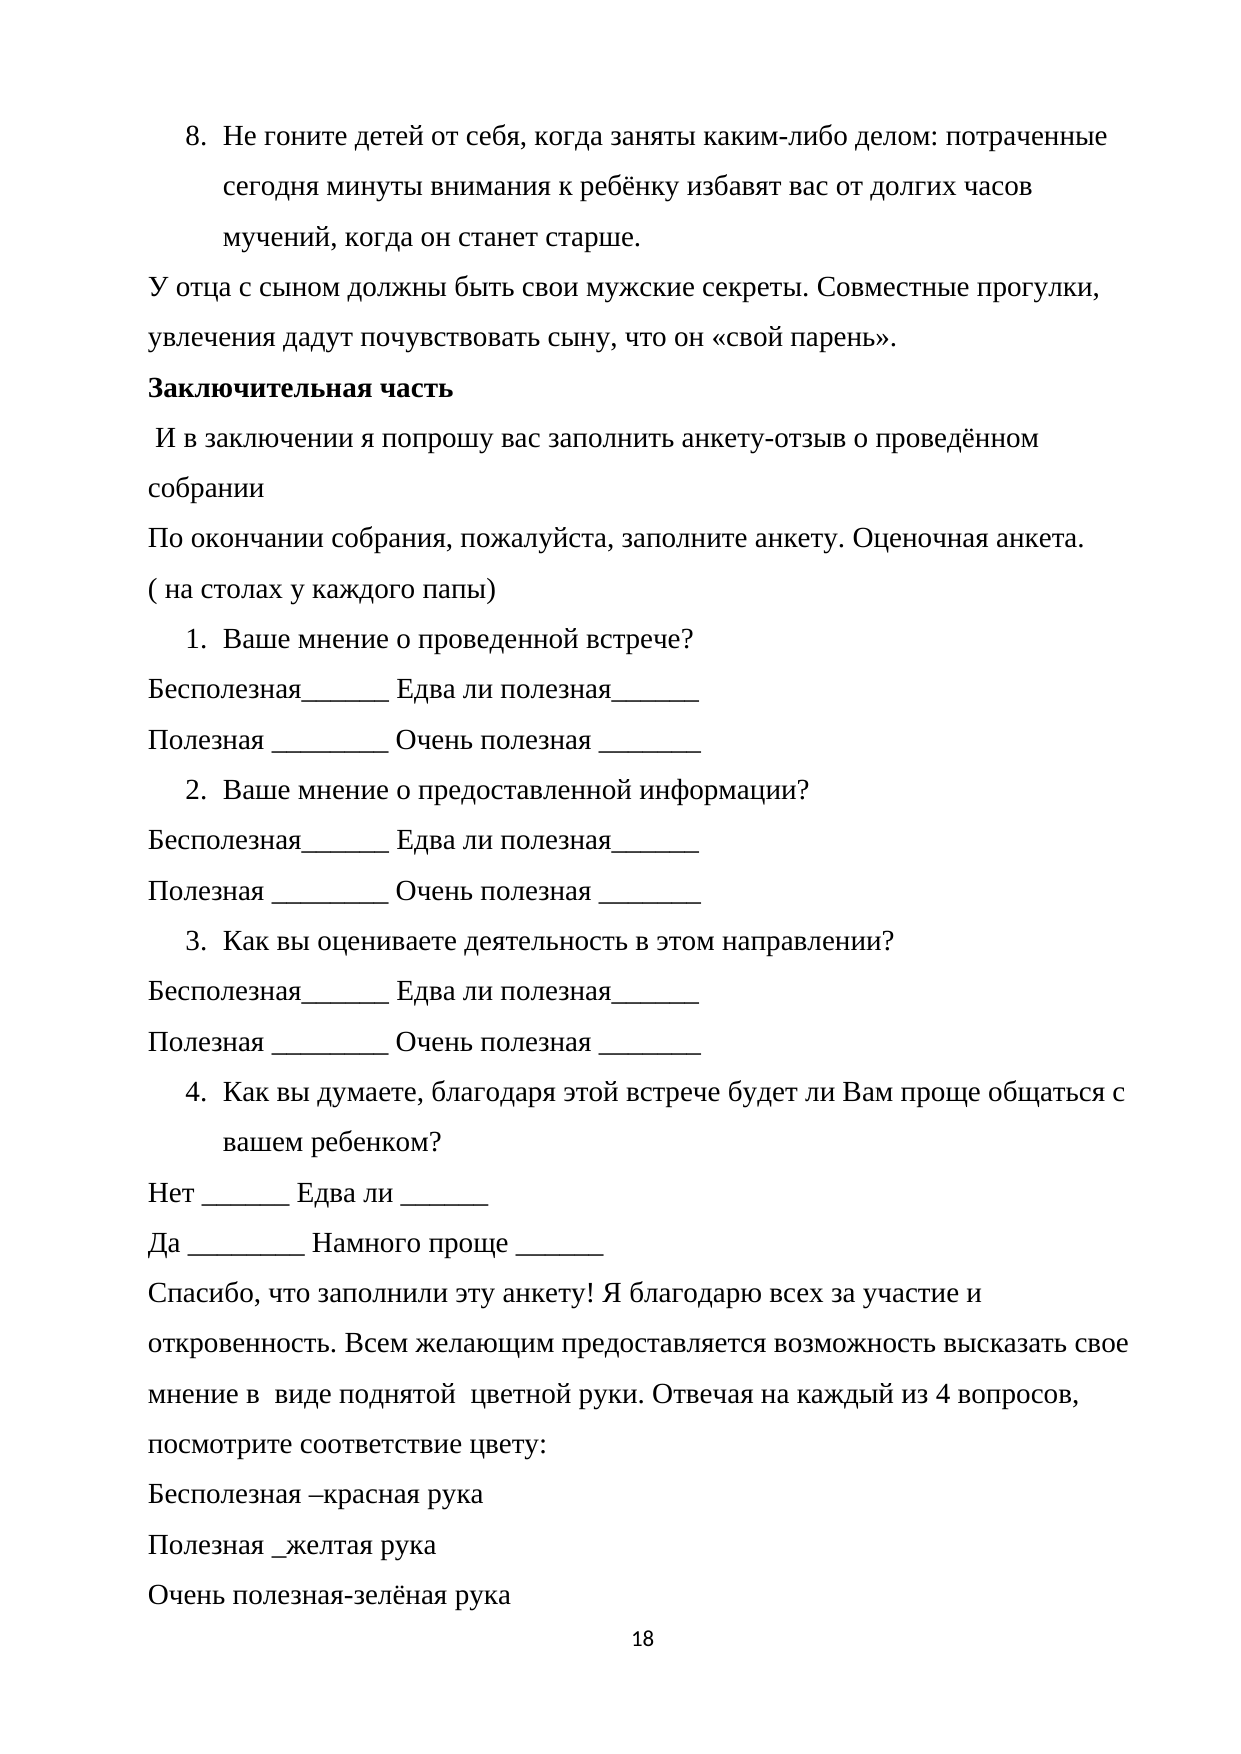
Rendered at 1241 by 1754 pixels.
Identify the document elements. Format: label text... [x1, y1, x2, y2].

list Ваше мнение о проведенной встрече? [185, 621, 1137, 655]
text Бесполезная –красная рука [148, 1477, 1137, 1510]
list Как вы оцениваете деятельность в этом направлении? [185, 923, 1137, 957]
text Бесполезная______ Едва ли полезная______ Полезная ________ Очень полезная _______ [148, 672, 1137, 755]
text Бесполезная______ Едва ли полезная______ Полезная ________ Очень полезная _______ [148, 822, 1137, 906]
text Нет ______ Едва ли ______ Да ________ Намного проще ______ [148, 1175, 1137, 1258]
text И в заключении я попрошу вас заполнить анкету-отзыв о проведённом собрании [148, 420, 1137, 504]
text У отца с сыном должны быть свои мужские секреты. Совместные прогулки, увлечения дадут почувствовать сыну, что он «свой парень». [148, 269, 1137, 353]
text Заключительная часть [148, 370, 1137, 403]
list Не гоните детей от себя, когда заняты каким-либо делом: потраченные сегодня минуты внимания к ребёнку избавят вас от долгих часов мучений, когда он станет старше. [185, 118, 1137, 252]
text Очень полезная-зелёная рука [148, 1577, 1137, 1611]
text Бесполезная______ Едва ли полезная______ Полезная ________ Очень полезная _______ [148, 973, 1137, 1057]
text Спасибо, что заполнили эту анкету! Я благодарю всех за участие и откровенность. Всем желающим предоставляется возможность высказать свое мнение в виде поднятой цветной руки. Отвечая на каждый из 4 вопросов, посмотрите соответствие цвету: [148, 1275, 1137, 1460]
list Ваше мнение о предоставленной информации? [185, 772, 1137, 806]
text По окончании собрания, пожалуйста, заполните анкету. Оценочная анкета. ( на столах у каждого папы) [148, 521, 1137, 604]
list Как вы думаете, благодаря этой встрече будет ли Вам проще общаться с вашем ребенком? [185, 1074, 1137, 1158]
text Полезная _желтая рука [148, 1527, 1137, 1560]
